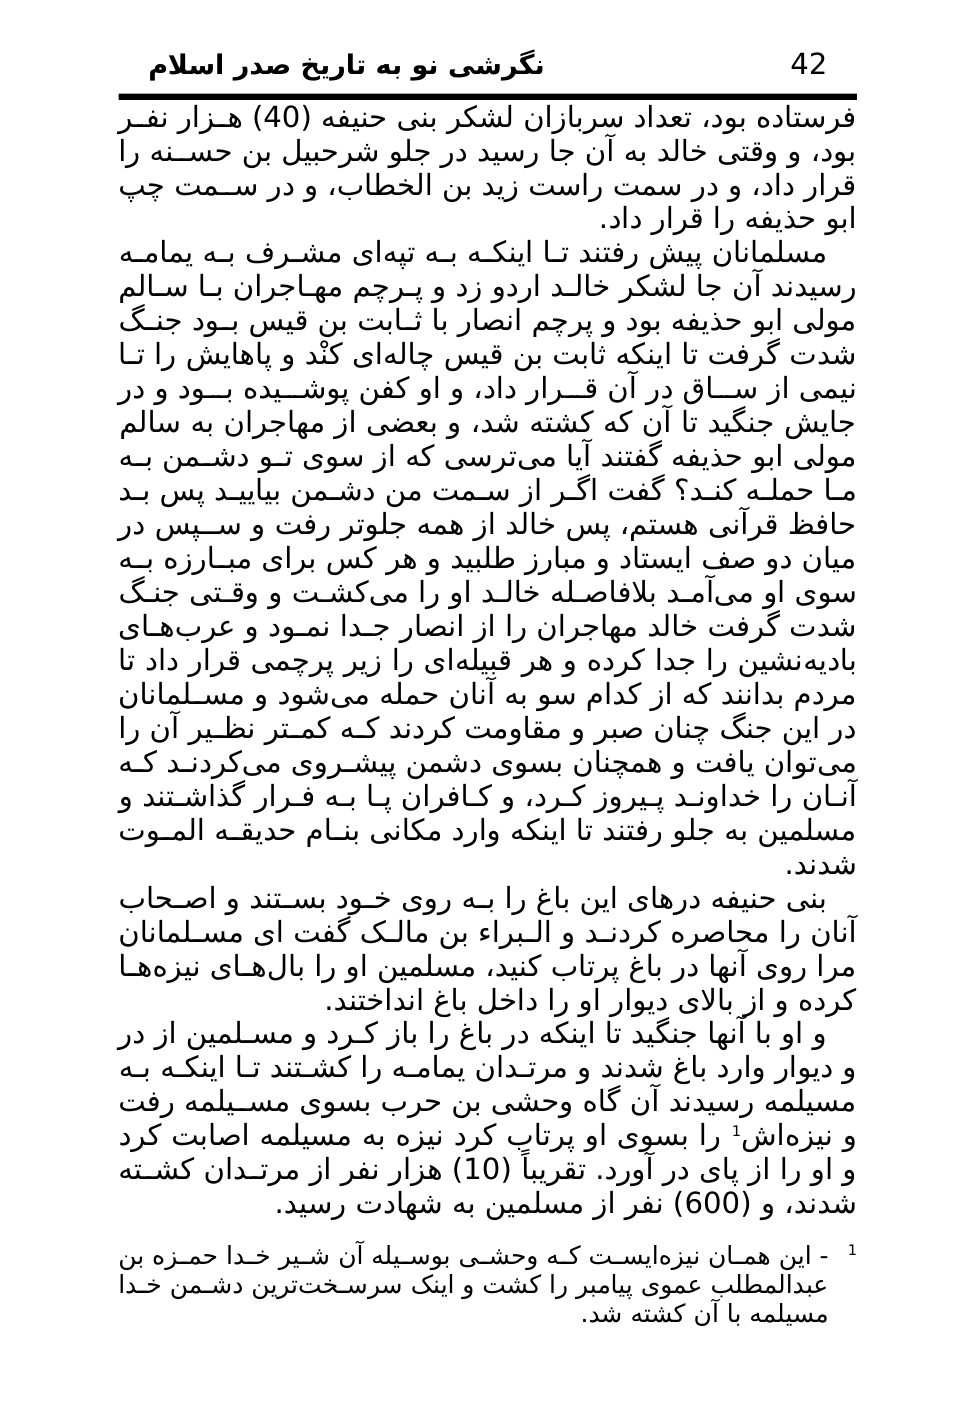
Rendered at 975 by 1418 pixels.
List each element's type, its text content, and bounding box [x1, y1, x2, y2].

text و او با آنها جنگید تا اینکه در باغ را باز کرد و مسلمین از در و دیوار وارد باغ شدند و مرتدان یمامه را کشتند تا اینکه به مسیلمه رسیدند آن گاه وحشی بن حرب بسوی مسیلمه رفت و نیزه‌اش را بسوی او پرتاب کرد نیزه به مسیلمه اصابت کرد و او را از پای در آورد. تقریباً (10) هزار نفر از مرتدان کشته شدند، و (600) نفر از مسلمین به شهادت رسید. [118, 1017, 857, 1221]
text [118, 100, 857, 236]
text بنی حنیفه درهای این باغ را به روی خود بستند و اصحاب آنان را محاصره کردند و البراء بن مالک گفت ای مسلمانان مرا روی آنها در باغ پرتاب کنید، مسلمین او را بال‌های نیزه‌ها کرده و از بالای دیوار او را داخل باغ انداختند. [118, 881, 857, 1017]
text مسلمانان پیش رفتند تا اینکه به تپه‌ای مشرف به یمامه رسیدند آن جا لشکر خالد اردو زد و پرچم مهاجران با سالم مولی ابو حذیفه بود و پرچم انصار با ثابت بن قیس بود جنگ شدت گرفت تا اینکه ثابت بن قیس چاله‌ای کنْد و پاهایش را تا نیمی از ساق در آن قرار داد، و او کفن پوشیده بود و در جایش جنگید تا آن که کشته شد، و بعضی از مهاجران به سالم مولی ابو حذیفه گفتند آیا می‌ترسی که از سوی تو دشمن به ما حمله کند؟ گفت اگر از سمت من دشمن بیایید پس بد حافظ قرآنی هستم، پس خالد از همه جلوتر رفت و سپس در میان دو صف ایستاد و مبارز طلبید و هر کس برای مبارزه به سوی او می‌آمد بلافاصله خالد او را می‌کشت و وقتی جنگ شدت گرفت خالد مهاجران را از انصار جدا نمود و عرب‌هاى بادیه‌نشین را جدا کرده و هر قبیله‌ای را زیر پرچمی قرار داد تا مردم بدانند که از کدام سو به آنان حمله می‌شود و مسلمانان در این جنگ چنان صبر و مقاومت کردند که کمتر نظیر آن را می‌توان یافت و همچنان بسوی دشمن پیشروی می‌کردند که آنان را خداوند پیروز کرد، و کافران پا به فرار گذاشتند و مسلمین به جلو رفتند تا اینکه وارد مکانی بنام حدیقه الموت شدند. [118, 236, 857, 881]
